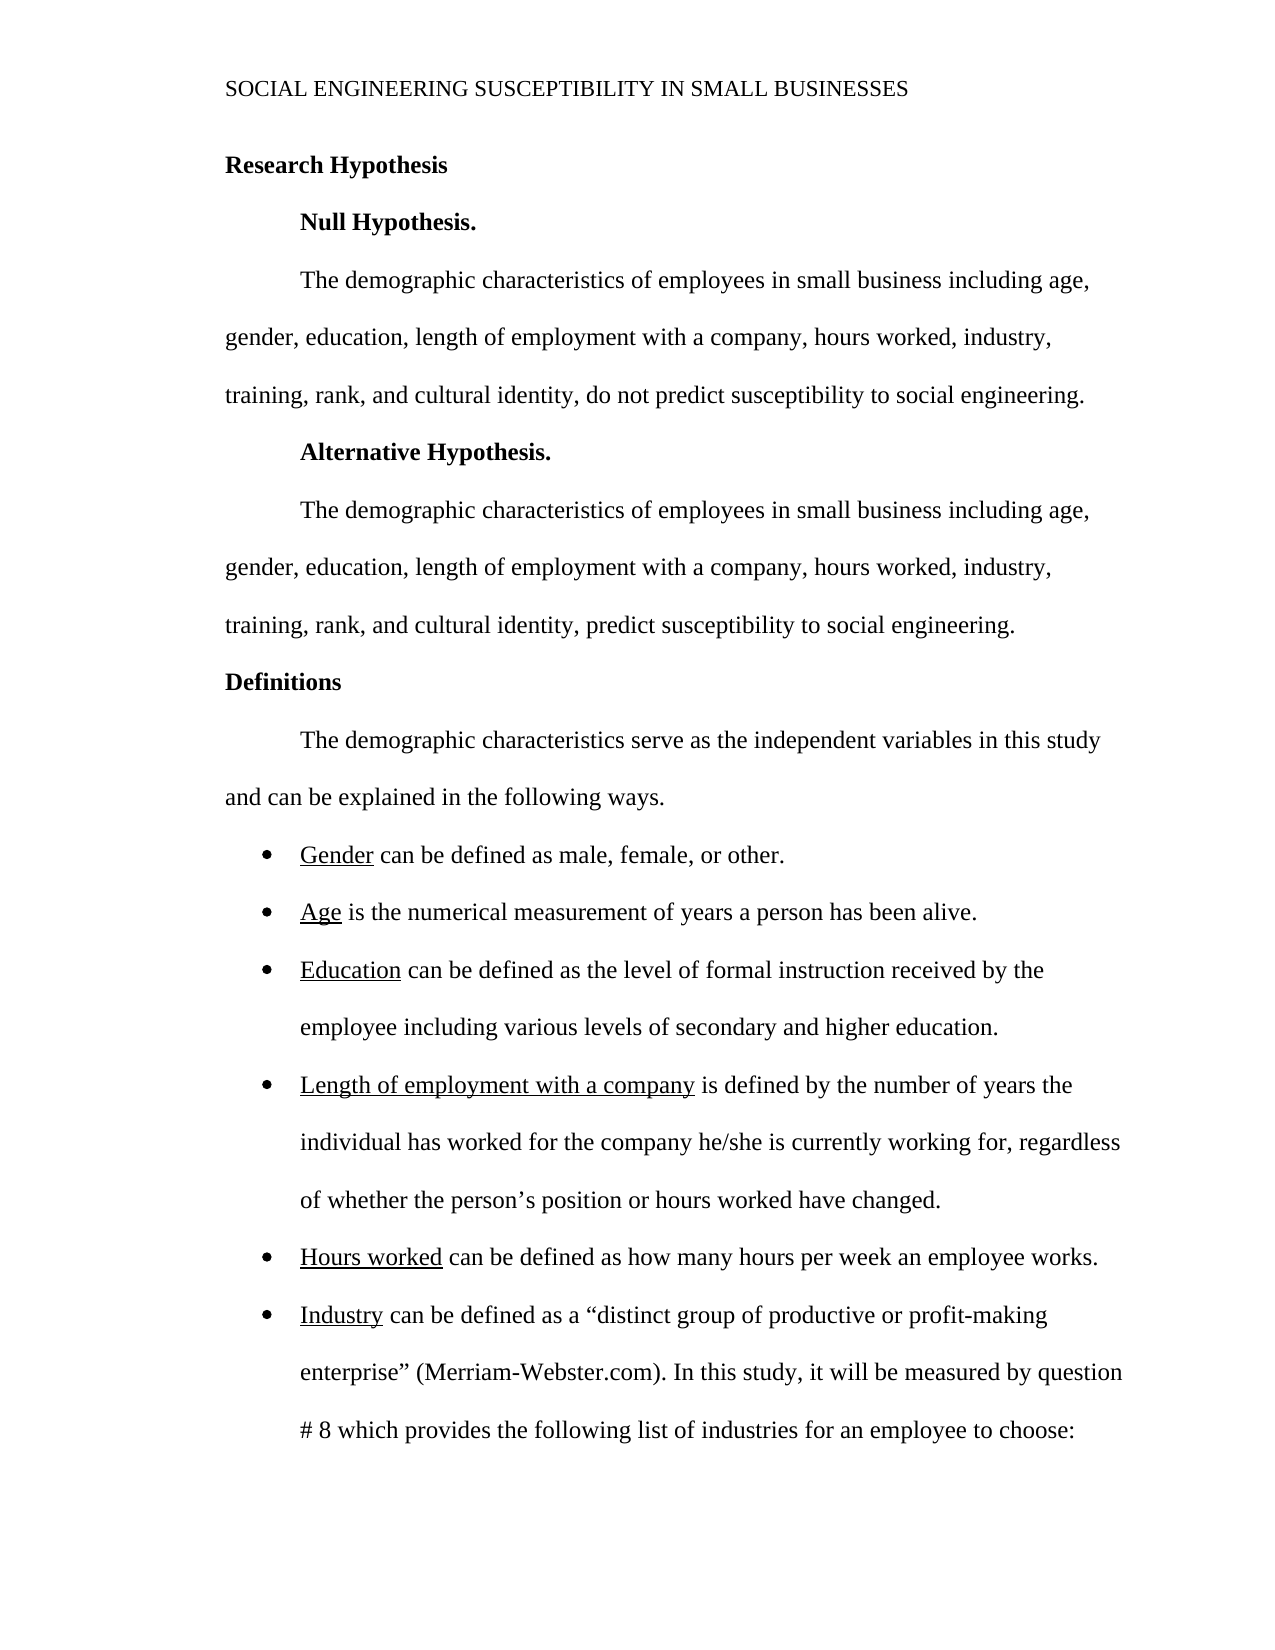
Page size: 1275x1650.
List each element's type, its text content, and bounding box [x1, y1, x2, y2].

text Alternative Hypothesis. [225, 437, 1125, 466]
list Hours worked can be defined as how many hours per week an employee works. [262, 1242, 1125, 1271]
text The demographic characteristics serve as the independent variables in this study and can be explained in the following ways. [225, 725, 1125, 811]
text The demographic characteristics of employees in small business including age, gender, education, length of employment with a company, hours worked, industry, training, rank, and cultural identity, do not predict susceptibility to social engineering. [225, 265, 1125, 409]
text Research Hypothesis [225, 150, 1125, 179]
text The demographic characteristics of employees in small business including age, gender, education, length of employment with a company, hours worked, industry, training, rank, and cultural identity, predict susceptibility to social engineering. [225, 495, 1125, 639]
list Gender can be defined as male, female, or other. [262, 840, 1125, 869]
list Length of employment with a company is defined by the number of years the individual has worked for the company he/she is currently working for, regardless of whether the person’s position or hours worked have changed. [262, 1070, 1125, 1214]
list Education can be defined as the level of formal instruction received by the employee including various levels of secondary and higher education. [262, 955, 1125, 1041]
text Null Hypothesis. [225, 207, 1125, 236]
list Age is the numerical measurement of years a person has been alive. [262, 897, 1125, 926]
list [262, 1300, 1125, 1444]
text Definitions [225, 667, 1125, 696]
